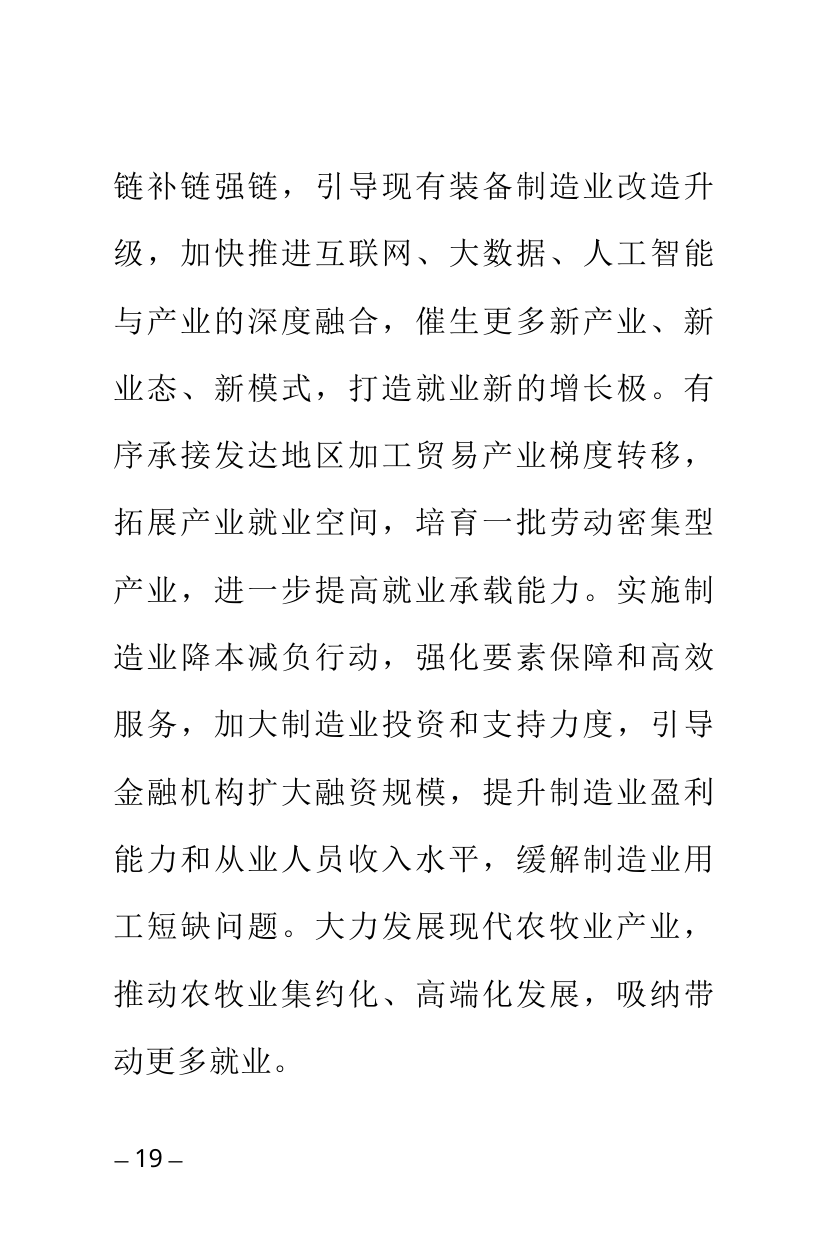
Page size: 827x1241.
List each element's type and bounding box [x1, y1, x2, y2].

text [113, 150, 714, 1092]
